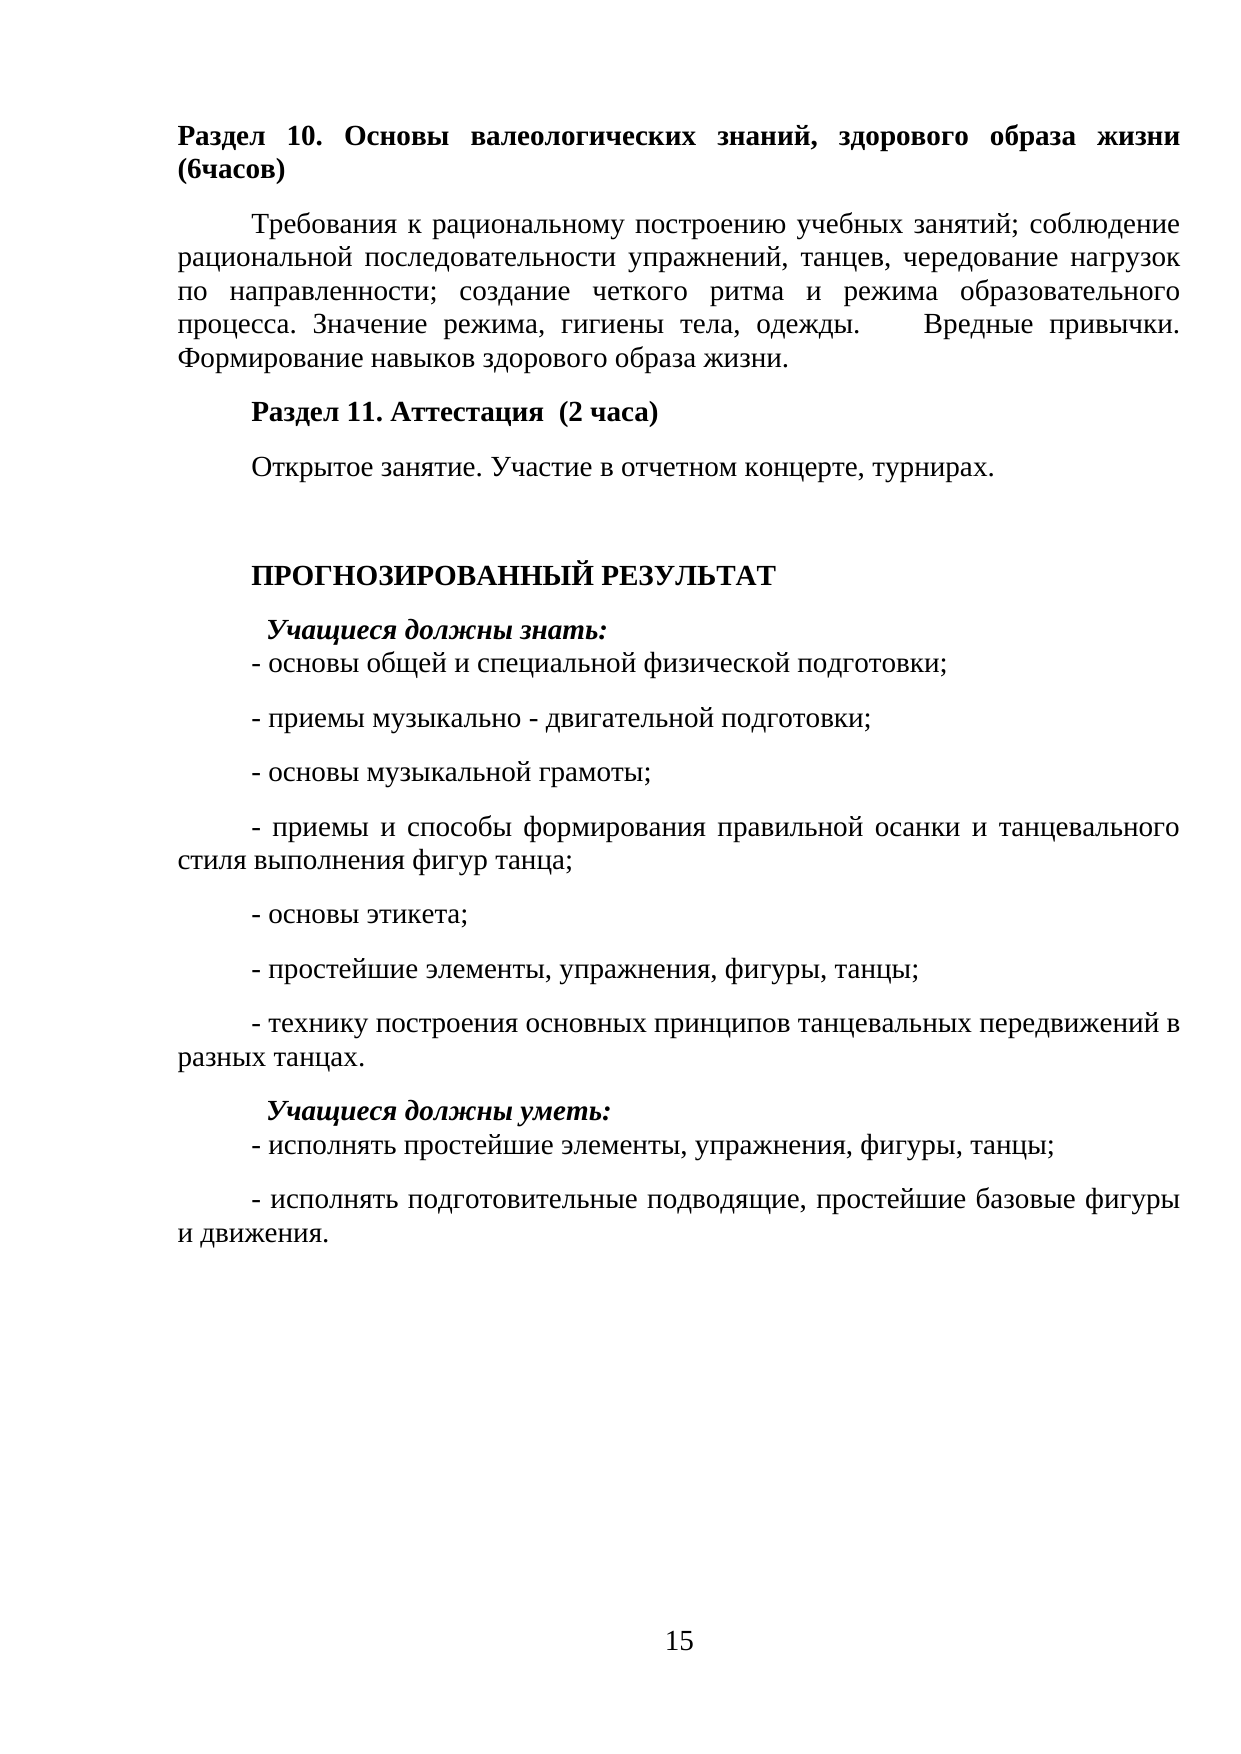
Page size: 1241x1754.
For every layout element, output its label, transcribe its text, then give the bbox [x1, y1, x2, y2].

text - приемы и способы формирования правильной осанки и танцевального стиля выполнения фигур танца; [177, 809, 1181, 876]
text - основы этикета; [177, 897, 1181, 930]
text - простейшие элементы, упражнения, фигуры, танцы; [177, 951, 1181, 984]
text Раздел 11. Аттестация (2 часа) [177, 394, 1181, 428]
text - основы общей и специальной физической подготовки; [177, 646, 1181, 679]
text Требования к рациональному построению учебных занятий; соблюдение рациональной последовательности упражнений, танцев, чередование нагрузок по направленности; создание четкого ритма и режима образовательного процесса. Значение режима, гигиены тела, одежды. Вредные привычки. Формирование навыков здорового образа жизни. [177, 206, 1181, 374]
text - приемы музыкально - двигательной подготовки; [177, 700, 1181, 733]
text - исполнять подготовительные подводящие, простейшие базовые фигуры и движения. [177, 1181, 1181, 1248]
text - технику построения основных принципов танцевальных передвижений в разных танцах. [177, 1005, 1181, 1072]
text ПРОГНОЗИРОВАННЫЙ РЕЗУЛЬТАТ [177, 558, 1181, 591]
text Открытое занятие. Участие в отчетном концерте, турнирах. [177, 449, 1181, 482]
text Учащиеся должны уметь: [177, 1093, 1181, 1127]
text Учащиеся должны знать: [177, 612, 1181, 646]
text Раздел 10. Основы валеологических знаний, здорового образа жизни (6часов) [177, 118, 1181, 185]
text - основы музыкальной грамоты; [177, 754, 1181, 788]
text - исполнять простейшие элементы, упражнения, фигуры, танцы; [177, 1127, 1181, 1160]
